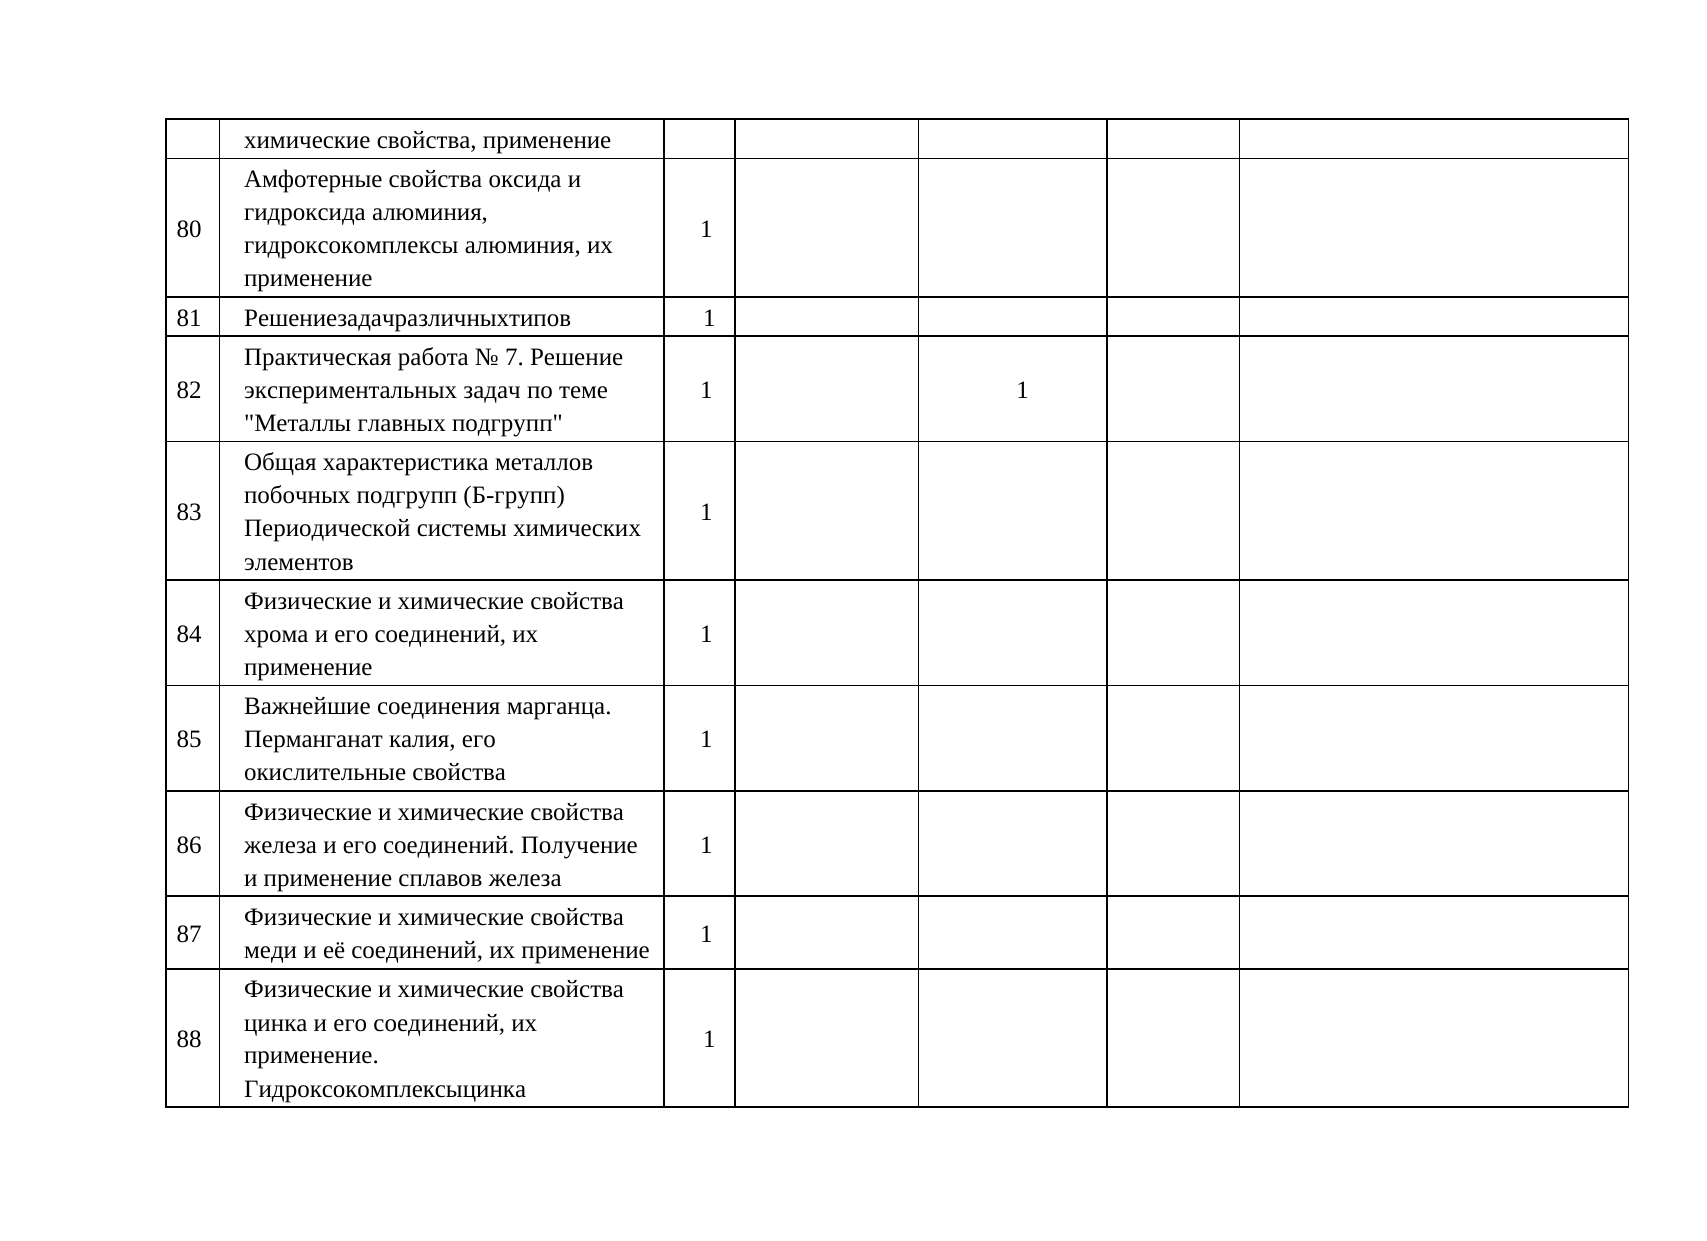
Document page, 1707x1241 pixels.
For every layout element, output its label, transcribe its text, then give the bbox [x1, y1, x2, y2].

table_cell 88 [167, 970, 219, 1106]
table_cell [1108, 792, 1239, 895]
table_cell [1108, 337, 1239, 441]
table_cell [1240, 159, 1628, 296]
table_cell [919, 159, 1106, 296]
table_cell [736, 442, 918, 579]
table_cell [919, 120, 1106, 157]
table_cell 1 [665, 581, 734, 684]
table_cell [1108, 120, 1239, 157]
table_cell [1108, 897, 1239, 968]
table_cell 1 [665, 970, 734, 1106]
table_cell 1 [665, 120, 734, 157]
table_cell 1 [665, 897, 734, 968]
table_cell Важнейшие соединения марганца. Перманганат калия, его окислительные свойства [220, 686, 663, 790]
table_cell [1240, 298, 1628, 335]
table_cell 1 [665, 337, 734, 441]
table_cell [1240, 897, 1628, 968]
table_cell 81 [167, 298, 219, 335]
table_cell [1108, 159, 1239, 296]
table_cell Физические и химические свойства цинка и его соединений, их применение. Гидроксокомплексыцинка [220, 970, 663, 1106]
table_cell 1 [919, 337, 1106, 441]
table_cell [1240, 686, 1628, 790]
table_cell [1108, 298, 1239, 335]
table_cell [919, 298, 1106, 335]
table_cell Решениезадачразличныхтипов [220, 298, 663, 335]
table_cell [736, 792, 918, 895]
table_cell [919, 686, 1106, 790]
table_cell Практическая работа № 7. Решение экспериментальных задач по теме "Металлы главных подгрупп" [220, 337, 663, 441]
table_cell 83 [167, 442, 219, 579]
table_cell 1 [665, 298, 734, 335]
table_cell [736, 686, 918, 790]
table_cell [919, 970, 1106, 1106]
table_cell [736, 337, 918, 441]
table_cell 84 [167, 581, 219, 684]
table_cell 87 [167, 897, 219, 968]
table_cell [1240, 337, 1628, 441]
table_cell 80 [167, 159, 219, 296]
table_cell [919, 897, 1106, 968]
table_cell [736, 581, 918, 684]
table_cell [1108, 686, 1239, 790]
table_cell [919, 792, 1106, 895]
table_cell [736, 159, 918, 296]
table_cell [736, 120, 918, 157]
table_cell 1 [665, 442, 734, 579]
table_cell [919, 581, 1106, 684]
table_cell [1240, 120, 1628, 157]
table_cell 85 [167, 686, 219, 790]
table_cell [1240, 970, 1628, 1106]
table_cell [736, 897, 918, 968]
table_cell Физические и химические свойства меди и её соединений, их применение [220, 897, 663, 968]
table_cell 79 [167, 120, 219, 157]
table_cell [1240, 792, 1628, 895]
table_cell [736, 970, 918, 1106]
table_cell [736, 298, 918, 335]
table_cell 1 [665, 159, 734, 296]
table_cell [1240, 442, 1628, 579]
table_cell [1240, 581, 1628, 684]
table_cell [1108, 970, 1239, 1106]
table_cell 82 [167, 337, 219, 441]
table_cell 1 [665, 792, 734, 895]
table_cell [1108, 581, 1239, 684]
table_cell Амфотерные свойства оксида и гидроксида алюминия, гидроксокомплексы алюминия, их применение [220, 159, 663, 296]
table_cell [1108, 442, 1239, 579]
table_cell Физические и химические свойства железа и его соединений. Получение и применение сплавов железа [220, 792, 663, 895]
table_cell Общая характеристика металлов побочных подгрупп (Б-групп) Периодической системы химических элементов [220, 442, 663, 579]
table_cell [919, 442, 1106, 579]
table_cell 86 [167, 792, 219, 895]
table_cell Физические и химические свойства хрома и его соединений, их применение [220, 581, 663, 684]
table_cell 1 [665, 686, 734, 790]
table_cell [220, 120, 663, 157]
